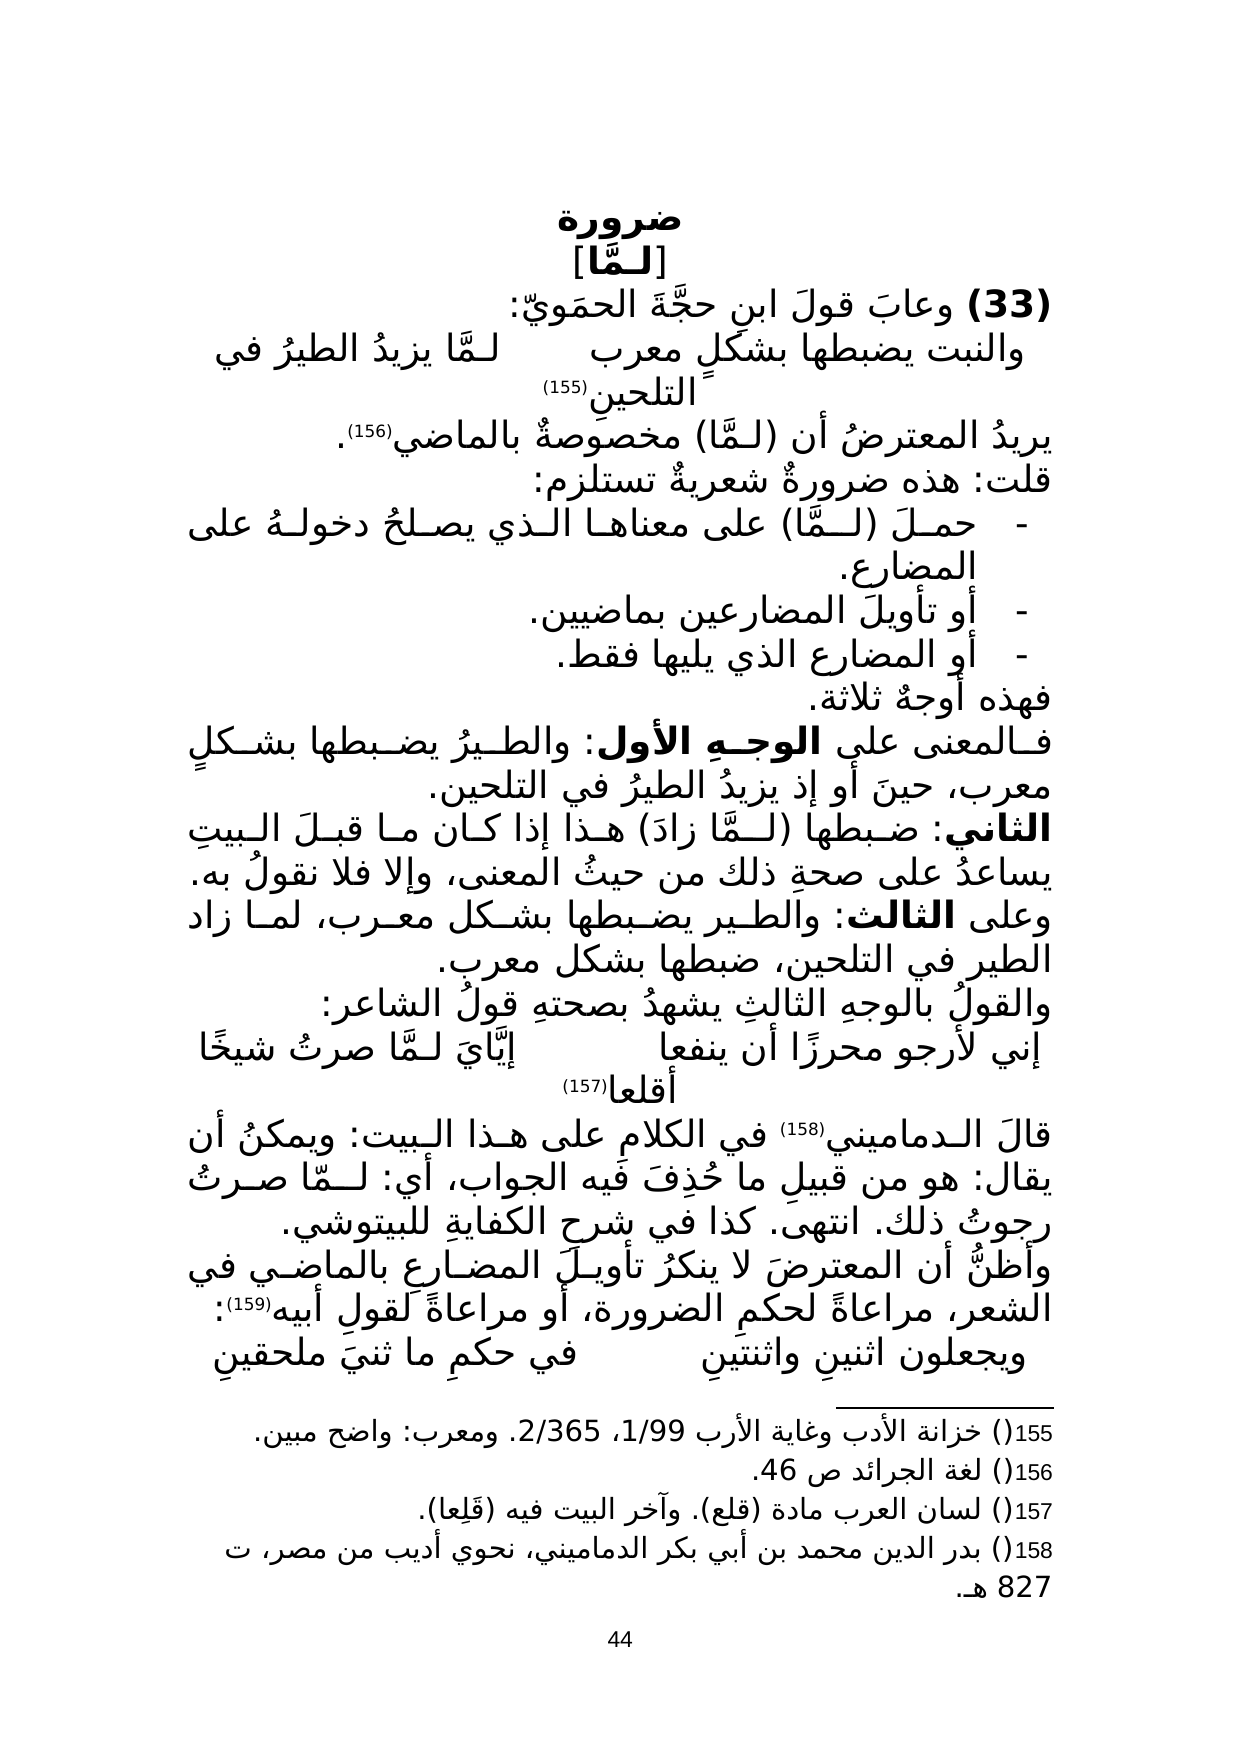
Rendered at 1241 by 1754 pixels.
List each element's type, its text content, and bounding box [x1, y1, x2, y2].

text قالَ الدماميني() في الكلامِ على هذا البيت: ويمكنُ أن يقال: هو من قبيلِ ما حُذِفَ فيه الجواب، أي: لـمّا صرتُ رجوتُ ذلك. انتهى. كذا في شرحِ الكفايةِ للبيتوشي. [187, 1112, 1053, 1243]
list حملَ (لـمَّا) على معناها الذي يصلحُ دخولهُ على المضارع. [187, 501, 1015, 589]
text [لـمَّا] [187, 239, 1053, 283]
text يريدُ المعترضُ أن (لـمَّا) مخصوصةٌ بالماضي(). [187, 414, 1053, 458]
text والقولُ بالوجهِ الثالثِ يشهدُ بصحتهِ قولُ الشاعر: [187, 981, 1053, 1025]
list أو المضارع الذي يليها فقط. [187, 632, 1015, 676]
text ويجعلون اثنينِ واثنتينِ في حكمِ ما ثنيَ ملحقينِ [187, 1331, 1053, 1374]
text فهذه أوجهٌ ثلاثة. [187, 676, 1053, 719]
text الثاني: ضبطها (لـمَّا زادَ) هذا إذا كان ما قبلَ البيتِ يساعدُ على صحةِ ذلك من حيثُ المعنى، وإلا فلا نقولُ به. [187, 807, 1053, 894]
text إني لأرجو محرزًا أن ينفعا إيَّايَ لـمَّا صرتُ شيخًا أقلعا() [187, 1025, 1053, 1112]
text (33) وعابَ قولَ ابنِ حجَّةَ الحمَويّ: [187, 283, 1053, 327]
text ضرورة [187, 196, 1053, 239]
text قلت: هذه ضرورةٌ شعريةٌ تستلزم: [187, 458, 1053, 501]
text والنبت يضبطها بشكلٍ معرب لـمَّا يزيدُ الطيرُ في التلحينِ() [187, 327, 1053, 414]
list أو تأويلَ المضارعين بماضيين. [187, 589, 1015, 632]
text فالمعنى على الوجهِ الأول: والطيرُ يضبطها بشكلٍ معرب، حينَ أو إذ يزيدُ الطيرُ في التلحين. [187, 719, 1053, 807]
text وأظنُّ أن المعترضَ لا ينكرُ تأويلَ المضارعِ بالماضي في الشعر، مراعاةً لحكمِ الضرورة، أو مراعاةً لقولِ أبيه(): [187, 1243, 1053, 1331]
text وعلى الثالث: والطير يضبطها بشكل معرب، لما زاد الطير في التلحين، ضبطها بشكل معرب. [187, 894, 1053, 981]
